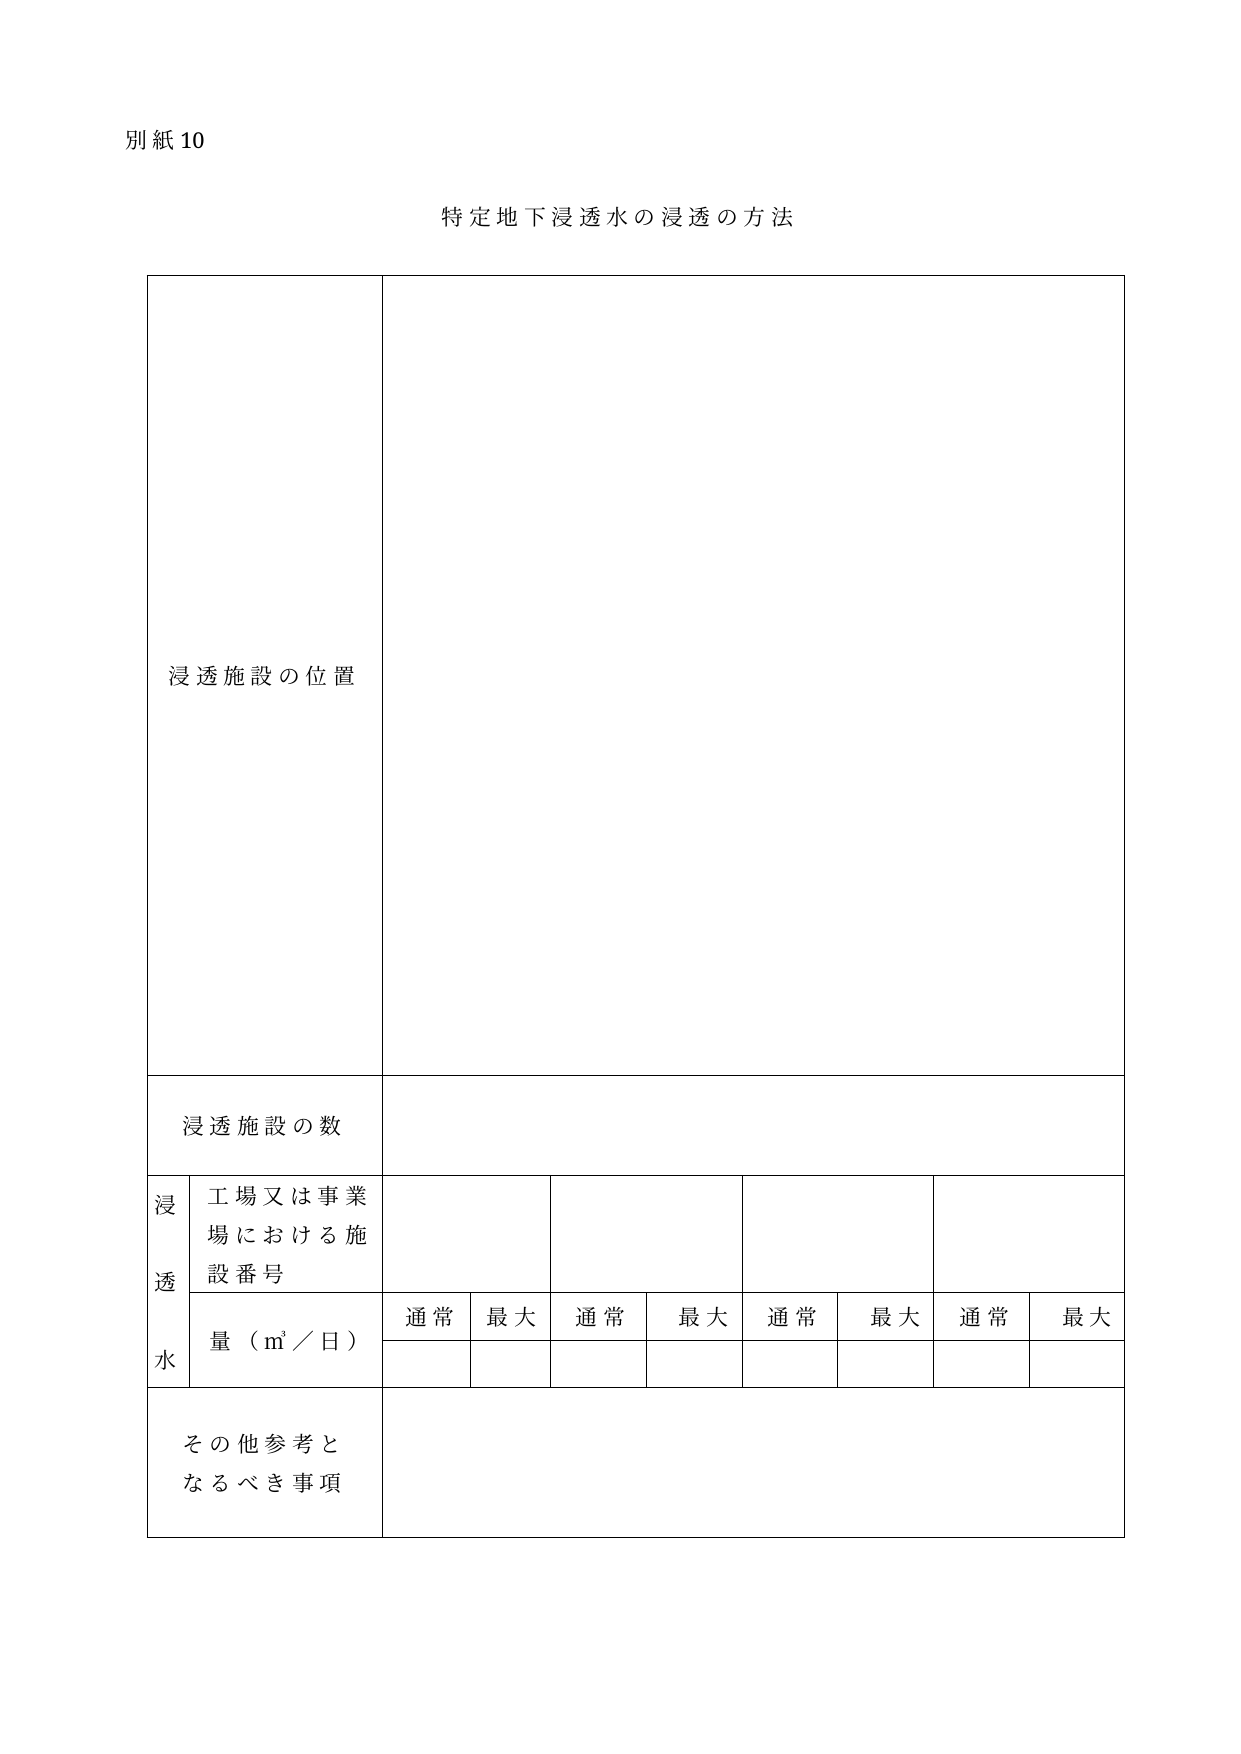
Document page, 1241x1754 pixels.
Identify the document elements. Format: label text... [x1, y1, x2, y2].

table_cell [383, 1341, 470, 1387]
table_cell 量（㎥／日） [190, 1293, 382, 1387]
table_cell [383, 1388, 1124, 1537]
table_cell 通常 [934, 1293, 1029, 1339]
table_cell [1030, 1341, 1124, 1387]
text 特定地下浸透水の浸透の方法 [125, 197, 1115, 236]
table_cell 工場又は事業場における施設番号 [190, 1176, 382, 1292]
table_cell [383, 1176, 550, 1292]
table_cell [551, 1341, 646, 1387]
table_cell 最大 [471, 1293, 550, 1339]
table_cell [838, 1341, 933, 1387]
table_header 浸透施設の位置 [148, 276, 382, 1075]
table_cell [743, 1176, 933, 1292]
table_cell 通常 [743, 1293, 837, 1339]
table_cell 最大 [1030, 1293, 1124, 1339]
text 別紙10 [125, 119, 1115, 158]
table_cell 最大 [838, 1293, 933, 1339]
table_header [383, 276, 1124, 1075]
table_cell 浸 透 水 [148, 1176, 189, 1387]
table_cell 最大 [647, 1293, 742, 1339]
table_cell [551, 1176, 742, 1292]
table_cell 通常 [383, 1293, 470, 1339]
table_cell [934, 1341, 1029, 1387]
table_cell 通常 [551, 1293, 646, 1339]
table_cell その他参考と なるべき事項 [148, 1388, 382, 1537]
table_cell [471, 1341, 550, 1387]
table_cell 浸透施設の数 [148, 1076, 382, 1175]
table_cell [934, 1176, 1124, 1292]
table_cell [383, 1076, 1124, 1175]
table_cell [743, 1341, 837, 1387]
table_cell [647, 1341, 742, 1387]
